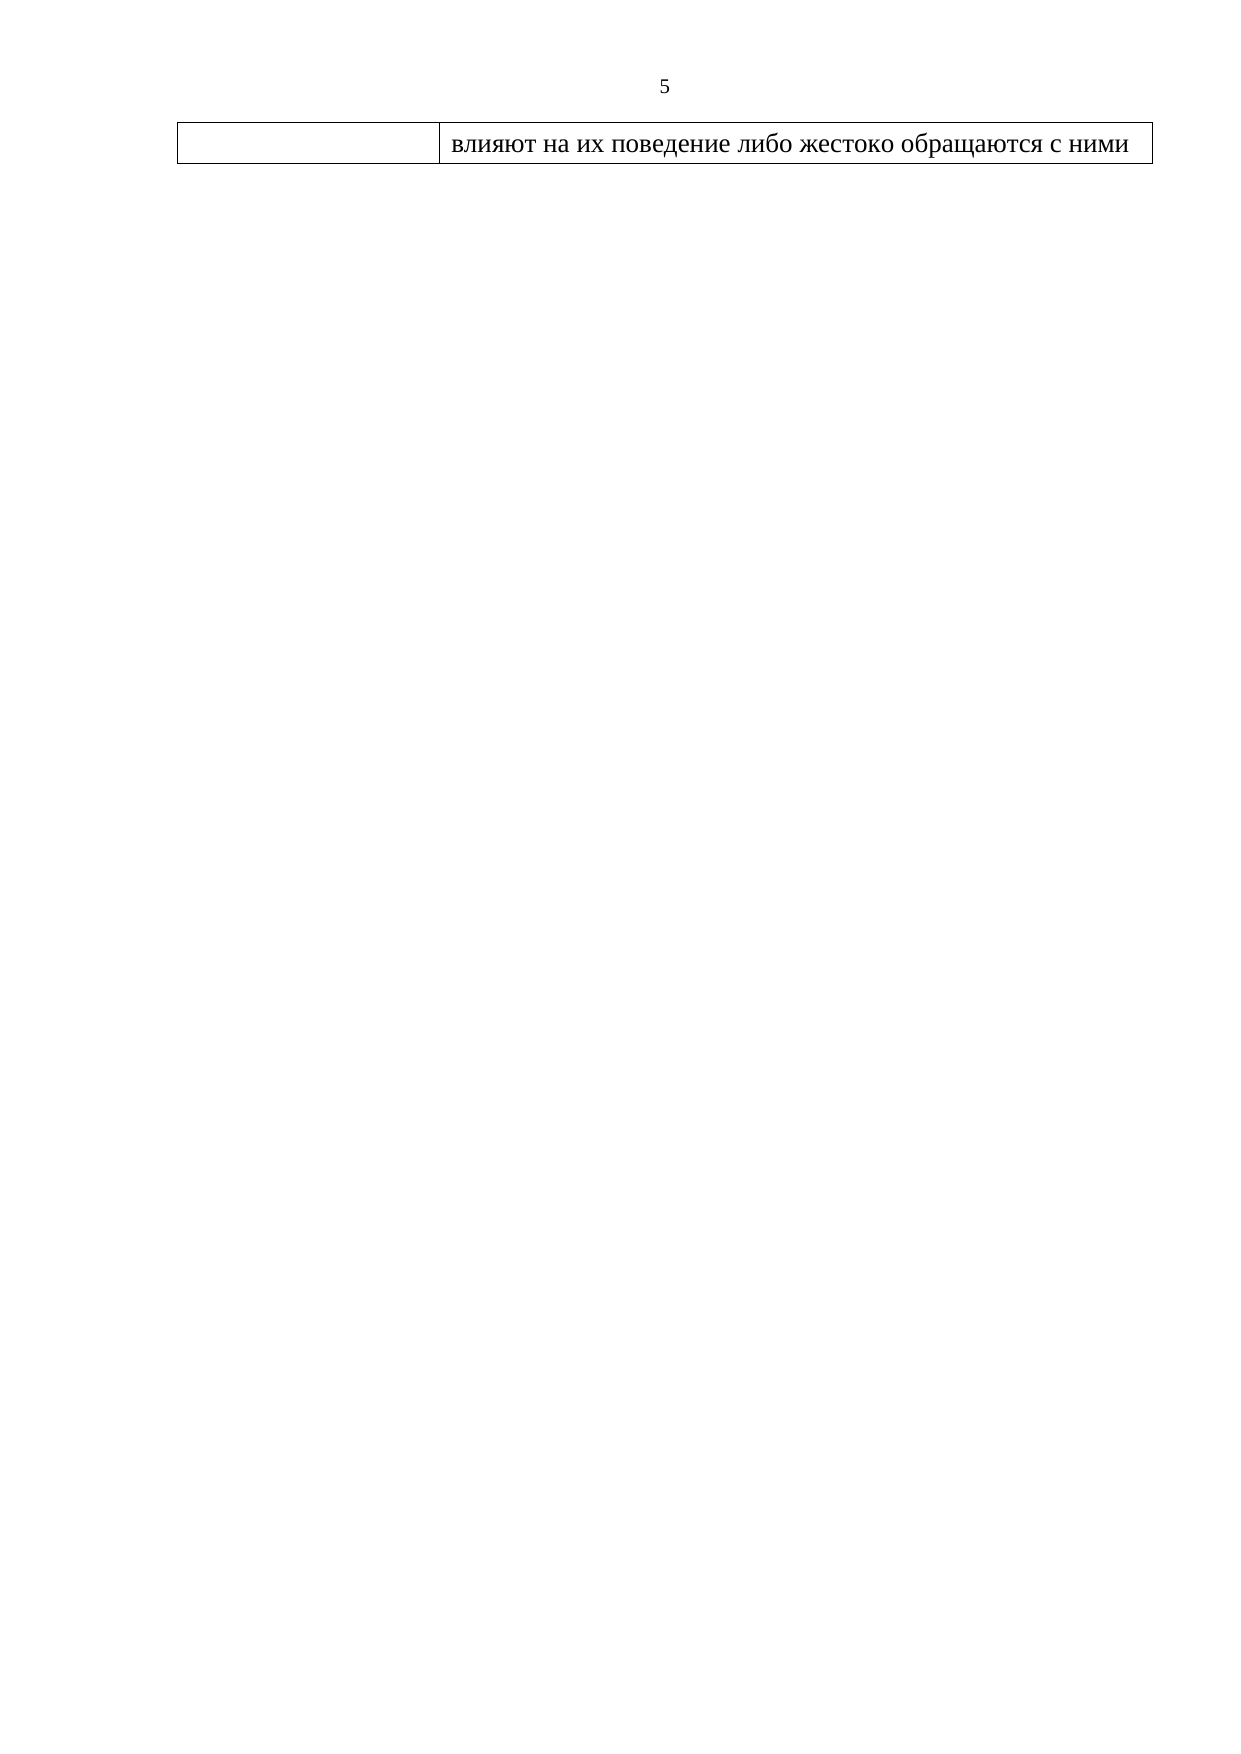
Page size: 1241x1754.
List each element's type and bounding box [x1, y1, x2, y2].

table_cell [178, 123, 439, 162]
table_cell [440, 123, 1152, 162]
